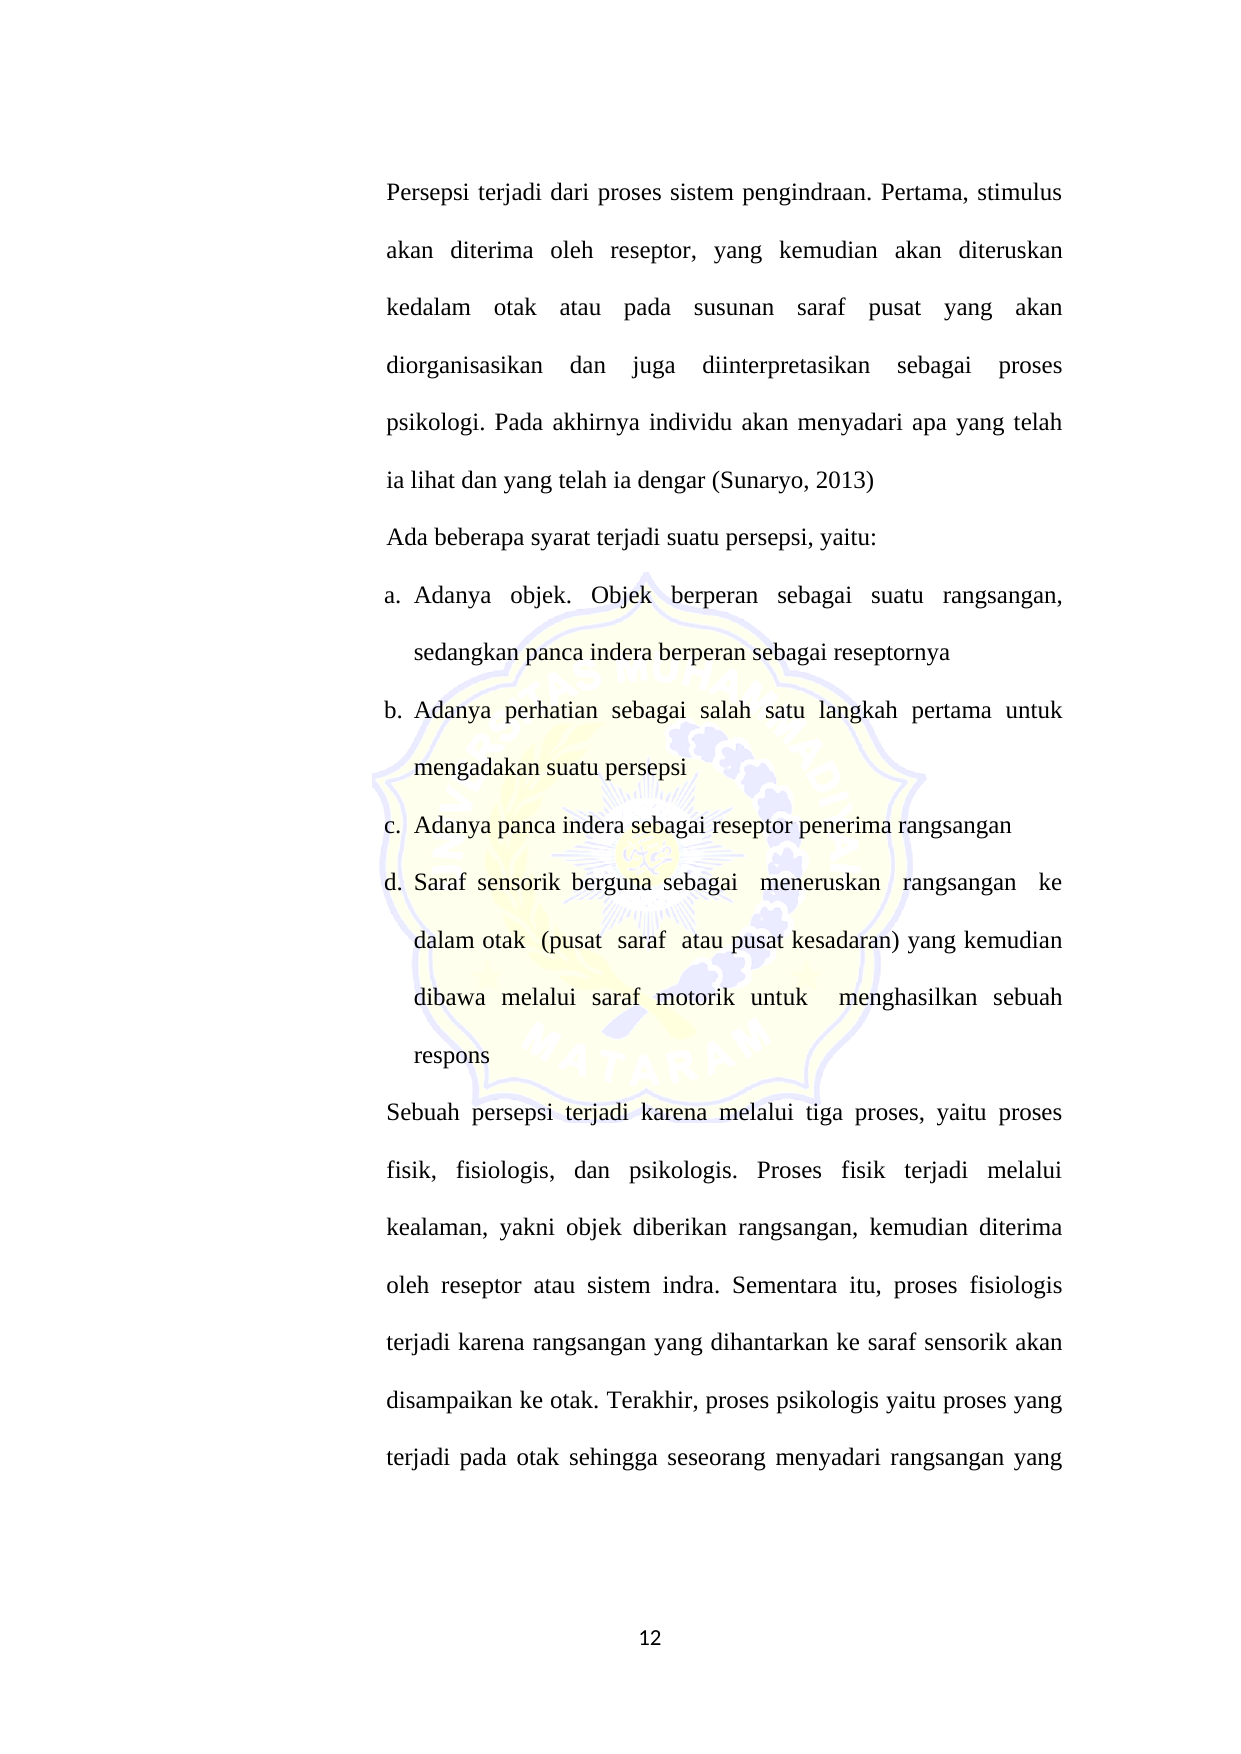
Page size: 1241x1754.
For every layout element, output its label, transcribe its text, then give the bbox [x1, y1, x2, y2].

list Adanya panca indera sebagai reseptor penerima rangsangan [384, 810, 1063, 838]
text Ada beberapa syarat terjadi suatu persepsi, yaitu: [356, 522, 1063, 551]
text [386, 1097, 1063, 1471]
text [386, 177, 1063, 493]
list Saraf sensorik berguna sebagai meneruskan rangsangan ke dalam otak (pusat saraf atau pusat kesadaran) yang kemudian dibawa melalui saraf motorik untuk menghasilkan sebuah respons [384, 867, 1063, 1068]
list Adanya perhatian sebagai salah satu langkah pertama untuk mengadakan suatu persepsi [384, 695, 1063, 781]
list Adanya objek. Objek berperan sebagai suatu rangsangan, sedangkan panca indera berperan sebagai reseptornya [384, 580, 1063, 666]
